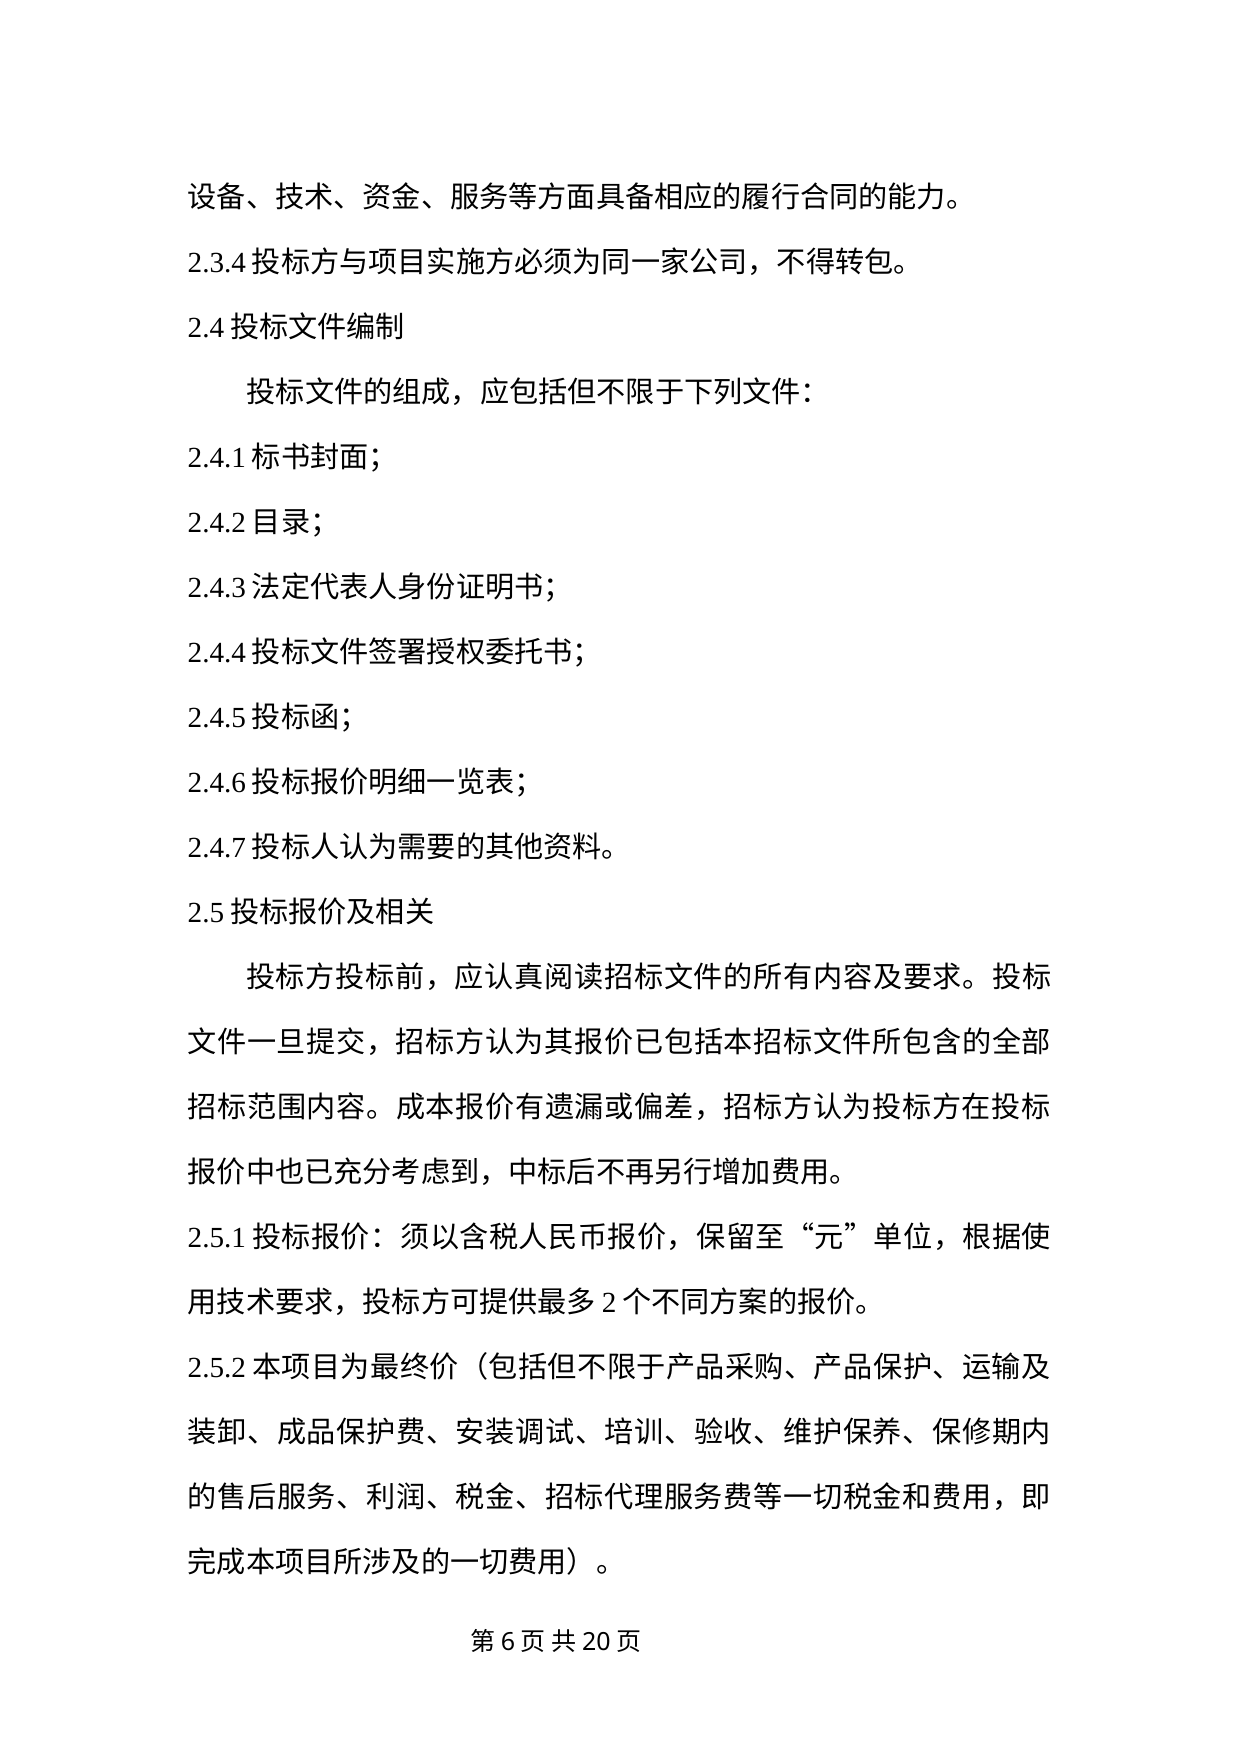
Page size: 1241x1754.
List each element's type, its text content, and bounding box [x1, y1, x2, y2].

text 2.5.1投标报价：须以含税人民币报价，保留至“元”单位，根据使用技术要求，投标方可提供最多2个不同方案的报价。 [187, 1202, 1053, 1332]
text 2.4.3法定代表人身份证明书； [187, 552, 1053, 617]
text 2.4.2目录； [187, 487, 1053, 552]
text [187, 162, 1053, 227]
text 2.5.2本项目为最终价（包括但不限于产品采购、产品保护、运输及装卸、成品保护费、安装调试、培训、验收、维护保养、保修期内的售后服务、利润、税金、招标代理服务费等一切税金和费用，即完成本项目所涉及的一切费用）。 [187, 1332, 1053, 1592]
text 2.4投标文件编制 [187, 292, 1053, 357]
text 投标方投标前，应认真阅读招标文件的所有内容及要求。投标文件一旦提交，招标方认为其报价已包括本招标文件所包含的全部招标范围内容。成本报价有遗漏或偏差，招标方认为投标方在投标报价中也已充分考虑到，中标后不再另行增加费用。 [187, 942, 1053, 1202]
text 2.3.4投标方与项目实施方必须为同一家公司，不得转包。 [187, 227, 1053, 292]
text 2.4.5投标函； [187, 682, 1053, 747]
text 2.4.1标书封面； [187, 422, 1053, 487]
text 投标文件的组成，应包括但不限于下列文件： [187, 357, 1053, 422]
text 2.5投标报价及相关 [187, 877, 1053, 942]
text 2.4.6投标报价明细一览表； [187, 747, 1053, 812]
text 2.4.4投标文件签署授权委托书； [187, 617, 1053, 682]
text 2.4.7投标人认为需要的其他资料。 [187, 812, 1053, 877]
